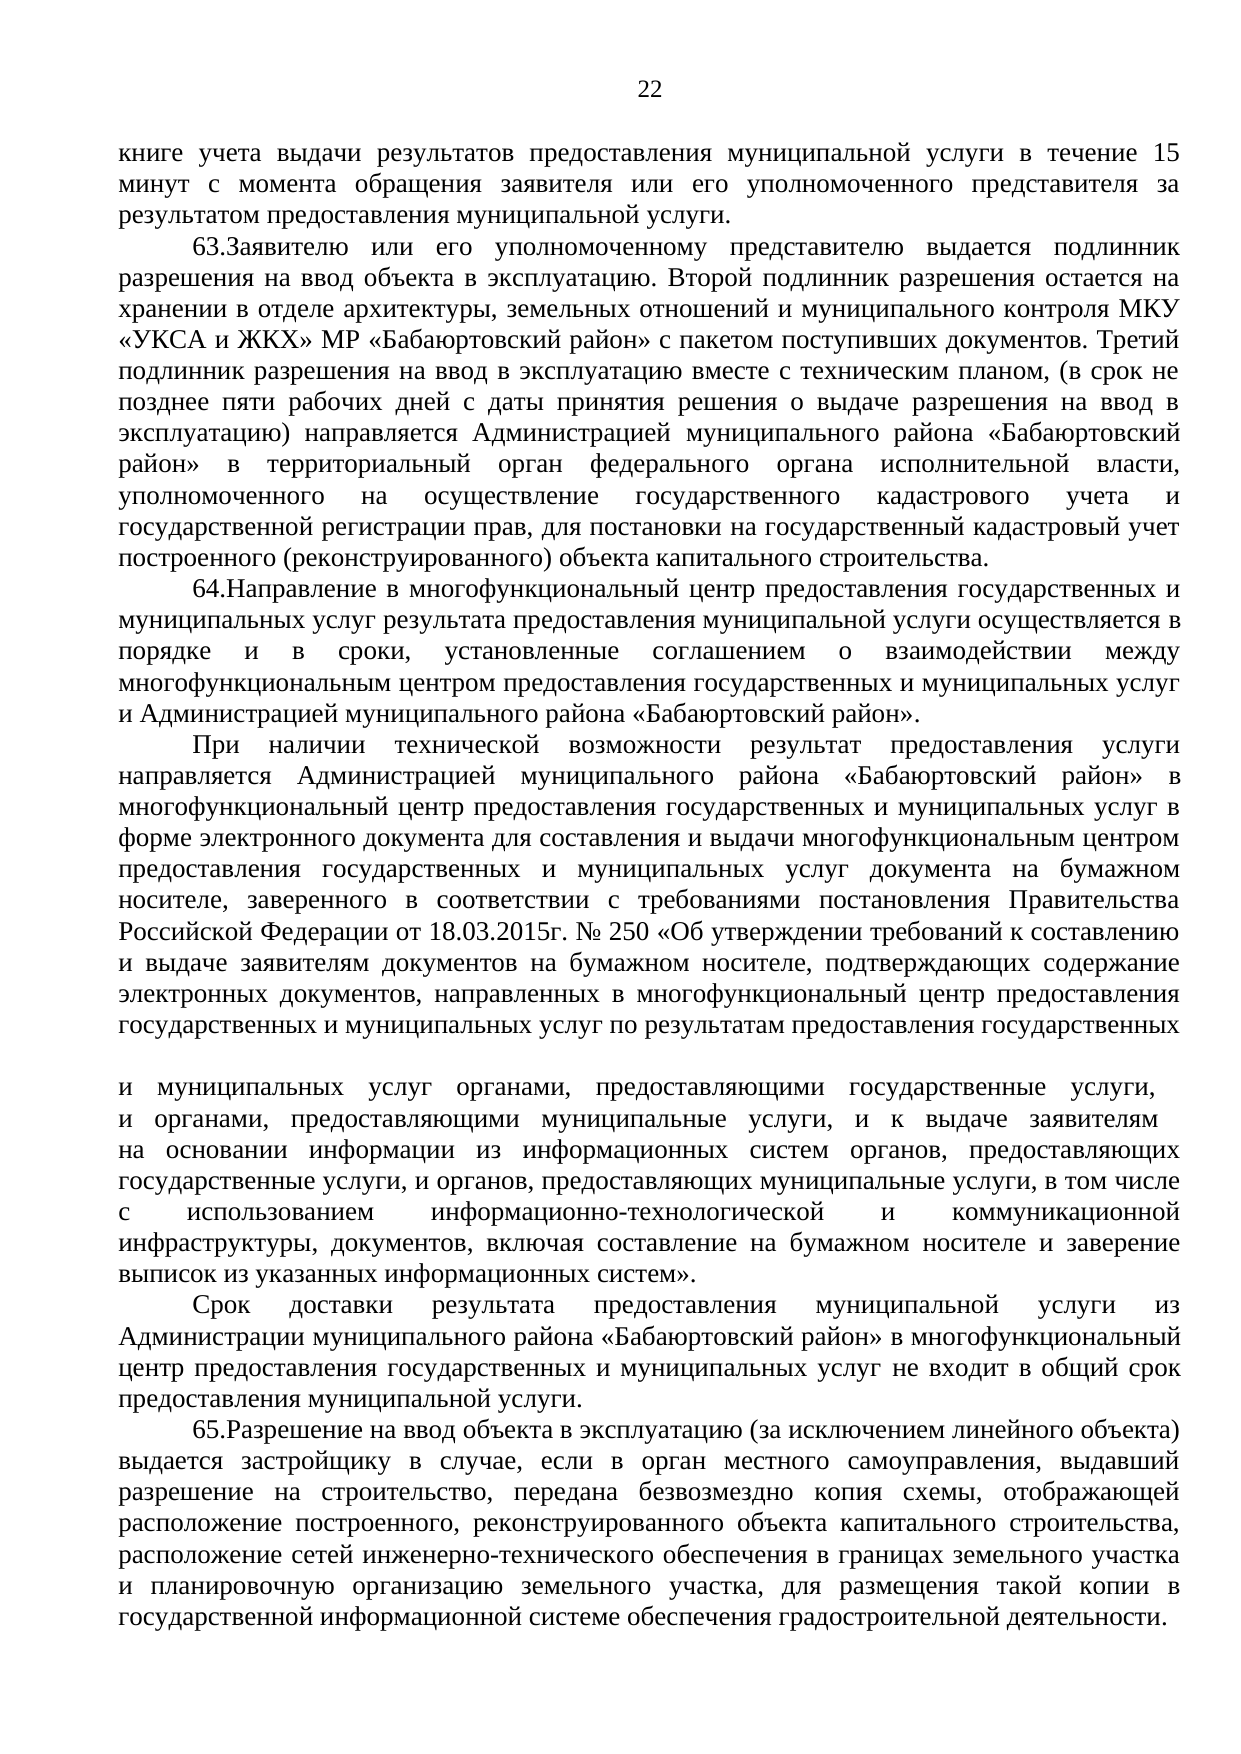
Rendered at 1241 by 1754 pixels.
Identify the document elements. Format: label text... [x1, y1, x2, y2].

text Срок доставки результата предоставления муниципальной услуги из Администрации муниципального района «Бабаюртовский район» в многофункциональный центр предоставления государственных и муниципальных услуг не входит в общий срок предоставления муниципальной услуги. [118, 1288, 1181, 1413]
text 65.Разрешение на ввод объекта в эксплуатацию (за исключением линейного объекта) выдается застройщику в случае, если в орган местного самоуправления, выдавший разрешение на строительство, передана безвозмездно копия схемы, отображающей расположение построенного, реконструированного объекта капитального строительства, расположение сетей инженерно-технического обеспечения в границах земельного участка и планировочную организацию земельного участка, для размещения такой копии в государственной информационной системе обеспечения градостроительной деятельности. [118, 1413, 1181, 1631]
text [118, 136, 1181, 229]
text При наличии технической возможности результат предоставления услуги направляется Администрацией муниципального района «Бабаюртовский район» в многофункциональный центр предоставления государственных и муниципальных услуг в форме электронного документа для составления и выдачи многофункциональным центром предоставления государственных и муниципальных услуг документа на бумажном носителе, заверенного в соответствии с требованиями постановления Правительства Российской Федерации от 18.03.2015г. № 250 «Об утверждении требований к составлению и выдаче заявителям документов на бумажном носителе, подтверждающих содержание электронных документов, направленных в многофункциональный центр предоставления государственных и муниципальных услуг по результатам предоставления государственных и муниципальных услуг органами, предоставляющими государственные услуги, и органами, предоставляющими муниципальные услуги, и к выдаче заявителям на основании информации из информационных систем органов, предоставляющих государственные услуги, и органов, предоставляющих муниципальные услуги, в том числе с использованием информационно-технологической и коммуникационной инфраструктуры, документов, включая составление на бумажном носителе и заверение выписок из указанных информационных систем». [118, 728, 1181, 1288]
text 64.Направление в многофункциональный центр предоставления государственных и муниципальных услуг результата предоставления муниципальной услуги осуществляется в порядке и в сроки, установленные соглашением о взаимодействии между многофункциональным центром предоставления государственных и муниципальных услуг и Администрацией муниципального района «Бабаюртовский район». [118, 572, 1181, 728]
text 63.Заявителю или его уполномоченному представителю выдается подлинник разрешения на ввод объекта в эксплуатацию. Второй подлинник разрешения остается на хранении в отделе архитектуры, земельных отношений и муниципального контроля МКУ «УКСА и ЖКХ» МР «Бабаюртовский район» с пакетом поступивших документов. Третий подлинник разрешения на ввод в эксплуатацию вместе с техническим планом, (в срок не позднее пяти рабочих дней с даты принятия решения о выдаче разрешения на ввод в эксплуатацию) направляется Администрацией муниципального района «Бабаюртовский район» в территориальный орган федерального органа исполнительной власти, уполномоченного на осуществление государственного кадастрового учета и государственной регистрации прав, для постановки на государственный кадастровый учет построенного (реконструированного) объекта капитального строительства. [118, 229, 1181, 572]
